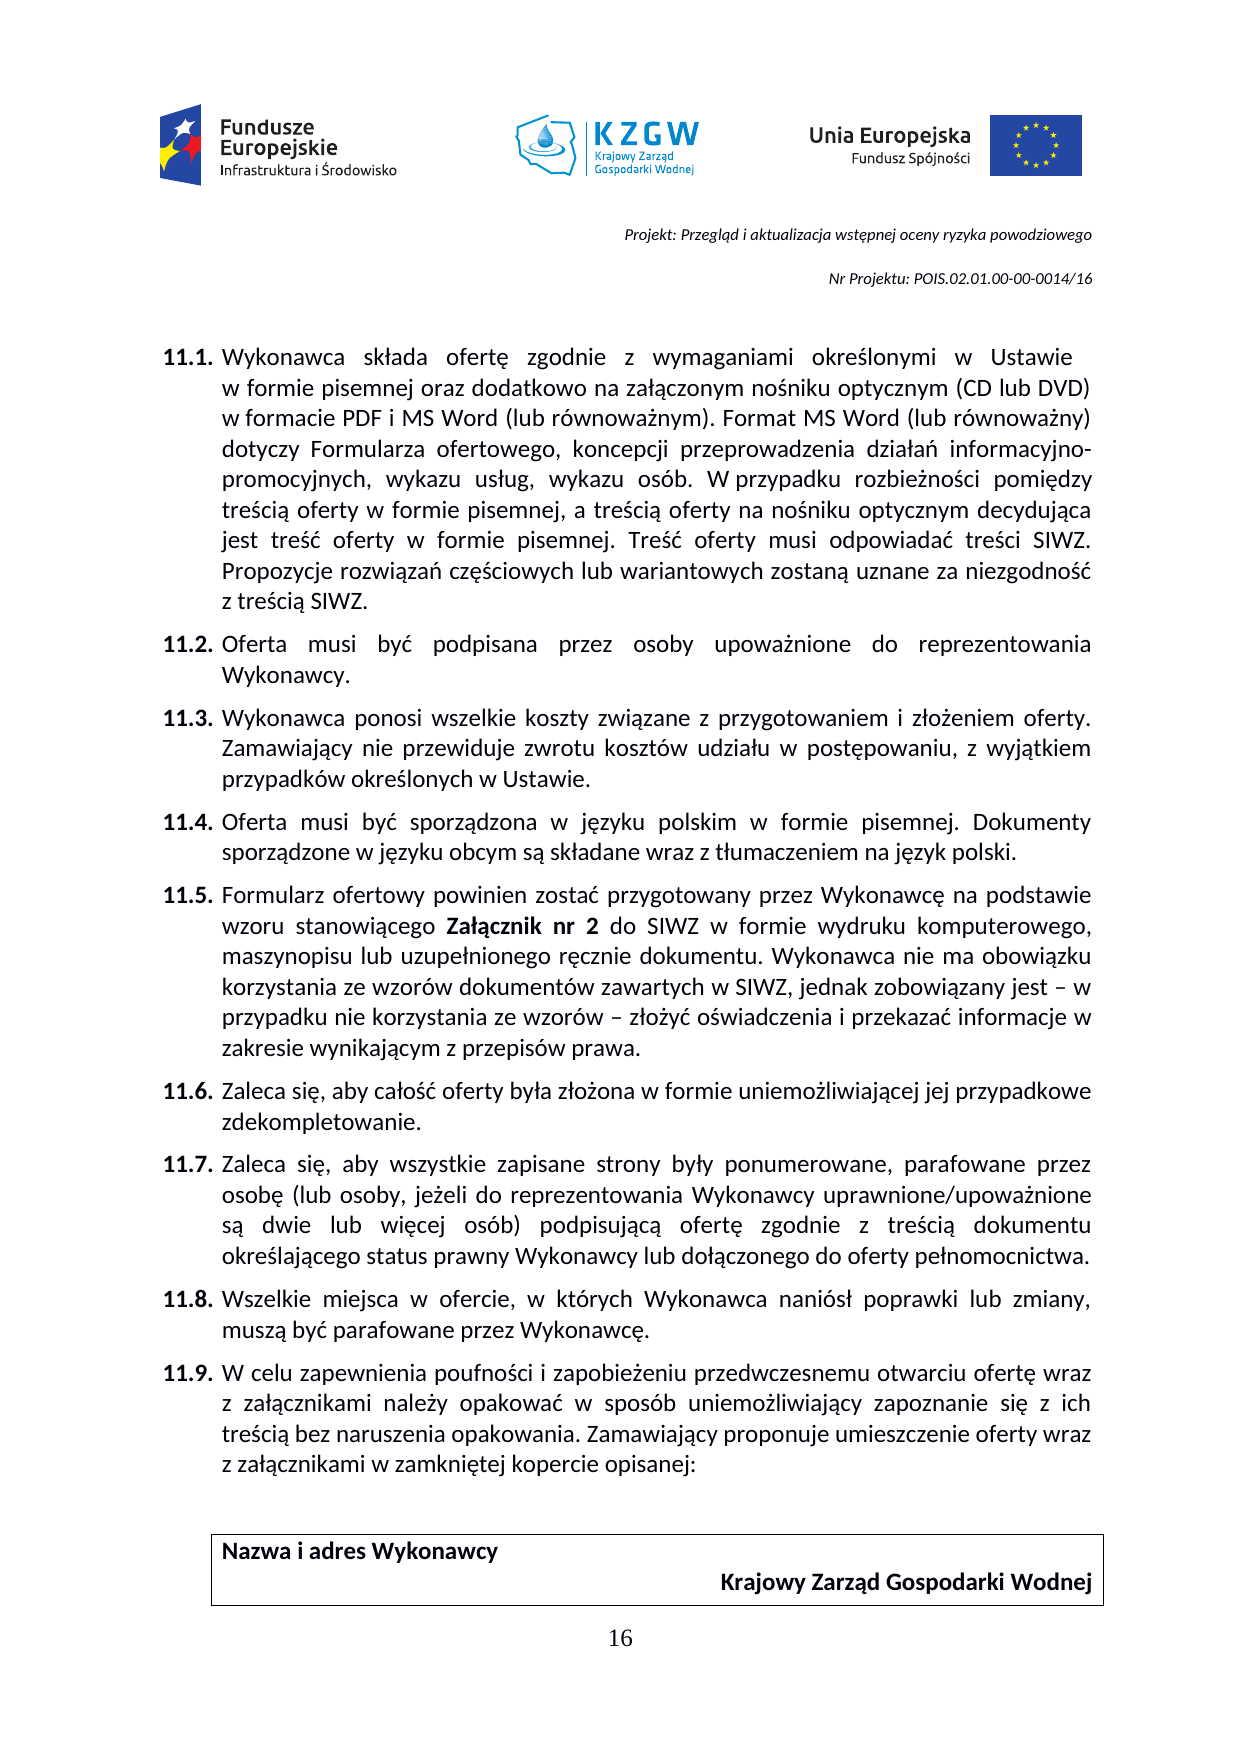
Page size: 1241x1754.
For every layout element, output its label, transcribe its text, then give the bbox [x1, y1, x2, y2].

list Oferta musi być podpisana przez osoby upoważnione do reprezentowania Wykonawcy. [162, 628, 1092, 689]
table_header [212, 1535, 1103, 1605]
list Wykonawca ponosi wszelkie koszty związane z przygotowaniem i złożeniem oferty. Zamawiający nie przewiduje zwrotu kosztów udziału w postępowaniu, z wyjątkiem przypadków określonych w Ustawie. [162, 702, 1092, 793]
list Zaleca się, aby wszystkie zapisane strony były ponumerowane, parafowane przez osobę (lub osoby, jeżeli do reprezentowania Wykonawcy uprawnione/upoważnione są dwie lub więcej osób) podpisującą ofertę zgodnie z treścią dokumentu określającego status prawny Wykonawcy lub dołączonego do oferty pełnomocnictwa. [162, 1149, 1092, 1271]
list Formularz ofertowy powinien zostać przygotowany przez Wykonawcę na podstawie wzoru stanowiącego Załącznik nr 2 do SIWZ w formie wydruku komputerowego, maszynopisu lub uzupełnionego ręcznie dokumentu. Wykonawca nie ma obowiązku korzystania ze wzorów dokumentów zawartych w SIWZ, jednak zobowiązany jest – w przypadku nie korzystania ze wzorów – złożyć oświadczenia i przekazać informacje w zakresie wynikającym z przepisów prawa. [162, 879, 1092, 1063]
list Wszelkie miejsca w ofercie, w których Wykonawca naniósł poprawki lub zmiany, muszą być parafowane przez Wykonawcę. [162, 1283, 1092, 1344]
list Zaleca się, aby całość oferty była złożona w formie uniemożliwiającej jej przypadkowe zdekompletowanie. [162, 1075, 1092, 1136]
list Oferta musi być sporządzona w języku polskim w formie pisemnej. Dokumenty sporządzone w języku obcym są składane wraz z tłumaczeniem na język polski. [162, 806, 1092, 867]
list Wykonawca składa ofertę zgodnie z wymaganiami określonymi w Ustawie w formie pisemnej oraz dodatkowo na załączonym nośniku optycznym (CD lub DVD) w formacie PDF i MS Word (lub równoważnym). Format MS Word (lub równoważny) dotyczy Formularza ofertowego, koncepcji przeprowadzenia działań informacyjno-promocyjnych, wykazu usług, wykazu osób. W przypadku rozbieżności pomiędzy treścią oferty w formie pisemnej, a treścią oferty na nośniku optycznym decydująca jest treść oferty w formie pisemnej. Treść oferty musi odpowiadać treści SIWZ. Propozycje rozwiązań częściowych lub wariantowych zostaną uznane za niezgodność z treścią SIWZ. [162, 341, 1092, 616]
list W celu zapewnienia poufności i zapobieżeniu przedwczesnemu otwarciu ofertę wraz z załącznikami należy opakować w sposób uniemożliwiający zapoznanie się z ich treścią bez naruszenia opakowania. Zamawiający proponuje umieszczenie oferty wraz z załącznikami w zamkniętej kopercie opisanej: [162, 1357, 1092, 1479]
